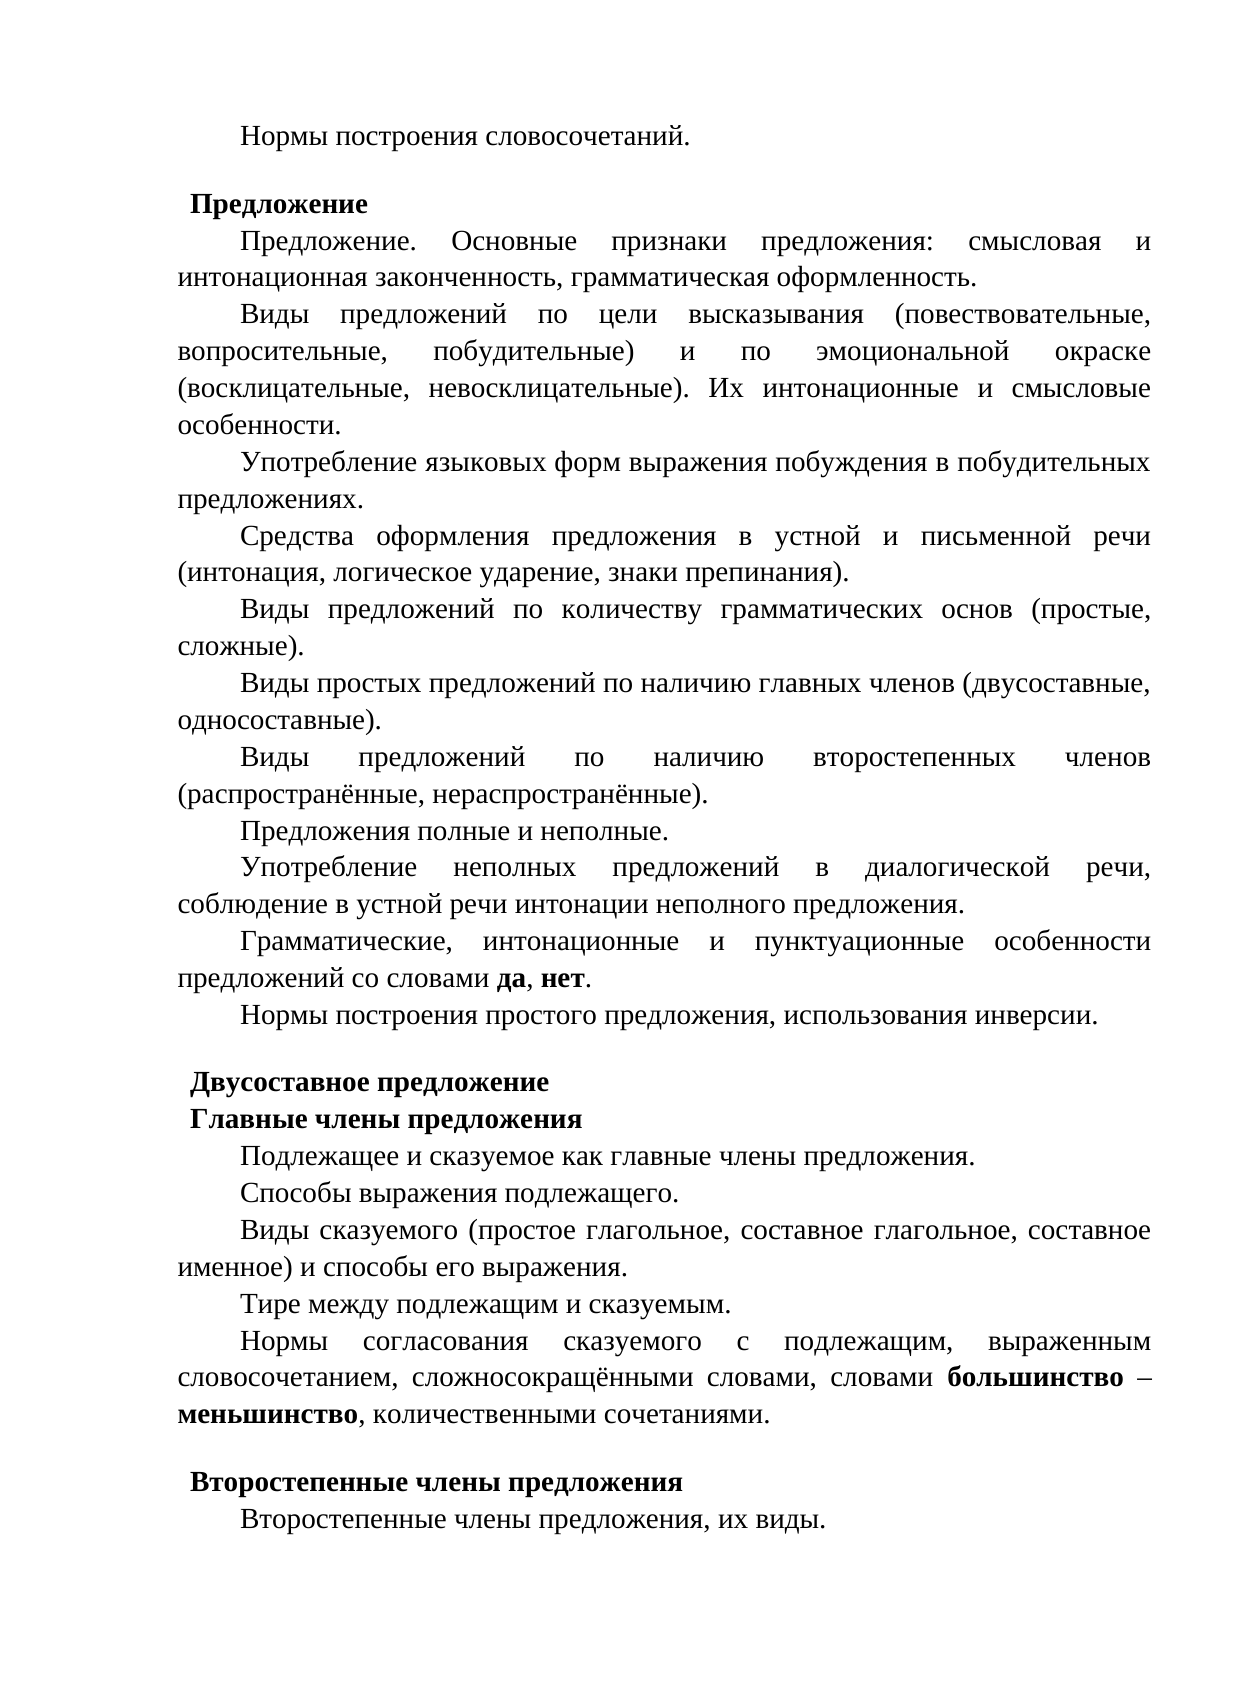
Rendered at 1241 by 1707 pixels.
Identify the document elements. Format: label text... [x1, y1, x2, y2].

text Предложение [190, 186, 1152, 219]
text Средства оформления предложения в устной и письменной речи (интонация, логическое ударение, знаки препинания). [177, 518, 1152, 588]
text Второстепенные члены предложения, их виды. [177, 1501, 1152, 1534]
text Виды сказуемого (простое глагольное, составное глагольное, составное именное) и способы его выражения. [177, 1212, 1152, 1282]
text Двусоставное предложение [190, 1064, 1152, 1098]
text Второстепенные члены предложения [190, 1464, 1152, 1498]
text Нормы построения словосочетаний. [177, 118, 1152, 152]
text Тире между подлежащим и сказуемым. [177, 1286, 1152, 1319]
text Виды предложений по цели высказывания (повествовательные, вопросительные, побудительные) и по эмоциональной окраске (восклицательные, невосклицательные). Их интонационные и смысловые особенности. [177, 296, 1152, 441]
text Употребление языковых форм выражения побуждения в побудительных предложениях. [177, 444, 1152, 514]
text Нормы согласования сказуемого с подлежащим, выраженным словосочетанием, сложносокращёнными словами, словами большинство – меньшинство, количественными сочетаниями. [177, 1323, 1152, 1430]
text Употребление неполных предложений в диалогической речи, соблюдение в устной речи интонации неполного предложения. [177, 849, 1152, 920]
text Предложение. Основные признаки предложения: смысловая и интонационная законченность, грамматическая оформленность. [177, 223, 1152, 293]
text Предложения полные и неполные. [177, 813, 1152, 846]
text Способы выражения подлежащего. [177, 1175, 1152, 1209]
text Виды предложений по наличию второстепенных членов (распространённые, нераспространённые). [177, 739, 1152, 809]
text Виды предложений по количеству грамматических основ (простые, сложные). [177, 591, 1152, 662]
text Виды простых предложений по наличию главных членов (двусоставные, односоставные). [177, 665, 1152, 736]
text Подлежащее и сказуемое как главные члены предложения. [177, 1138, 1152, 1172]
text Грамматические, интонационные и пунктуационные особенности предложений со словами да, нет. [177, 923, 1152, 994]
text Главные члены предложения [190, 1101, 1152, 1135]
text Нормы построения простого предложения, использования инверсии. [177, 997, 1152, 1031]
